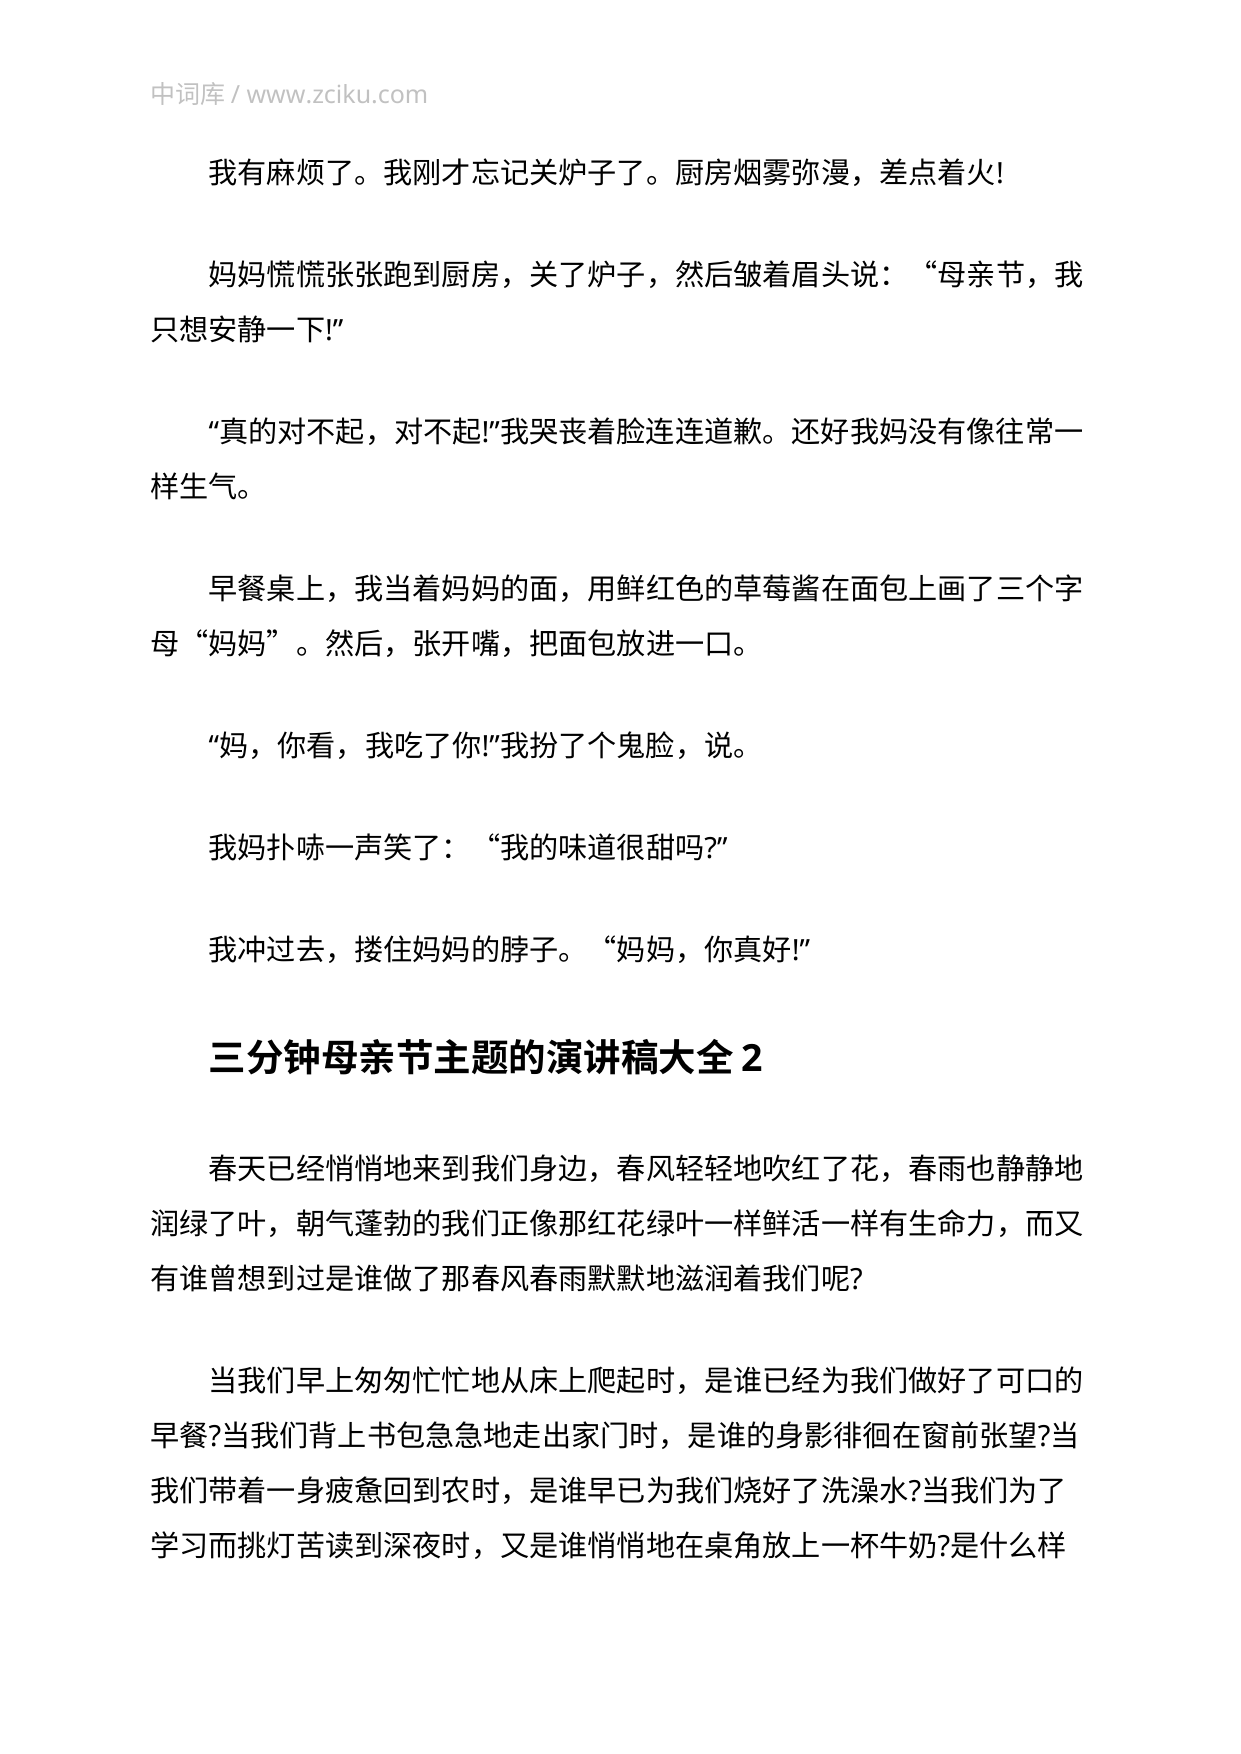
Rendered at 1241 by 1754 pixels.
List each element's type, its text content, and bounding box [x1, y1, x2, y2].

text 春天已经悄悄地来到我们身边，春风轻轻地吹红了花，春雨也静静地润绿了叶，朝气蓬勃的我们正像那红花绿叶一样鲜活一样有生命力，而又有谁曾想到过是谁做了那春风春雨默默地滋润着我们呢? [150, 1146, 1090, 1298]
text “妈，你看，我吃了你!”我扮了个鬼脸，说。 [150, 722, 1090, 765]
text 早餐桌上，我当着妈妈的面，用鲜红色的草莓酱在面包上画了三个字母“妈妈”。然后，张开嘴，把面包放进一口。 [150, 566, 1090, 663]
text 我有麻烦了。我刚才忘记关炉子了。厨房烟雾弥漫，差点着火! [150, 150, 1090, 192]
text 妈妈慌慌张张跑到厨房，关了炉子，然后皱着眉头说：“母亲节，我只想安静一下!” [150, 252, 1090, 349]
text 我妈扑哧一声笑了：“我的味道很甜吗?” [150, 824, 1090, 867]
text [150, 1358, 1090, 1565]
text 三分钟母亲节主题的演讲稿大全2 [150, 1028, 1090, 1083]
text “真的对不起，对不起!”我哭丧着脸连连道歉。还好我妈没有像往常一样生气。 [150, 409, 1090, 506]
text 我冲过去，搂住妈妈的脖子。“妈妈，你真好!” [150, 926, 1090, 969]
